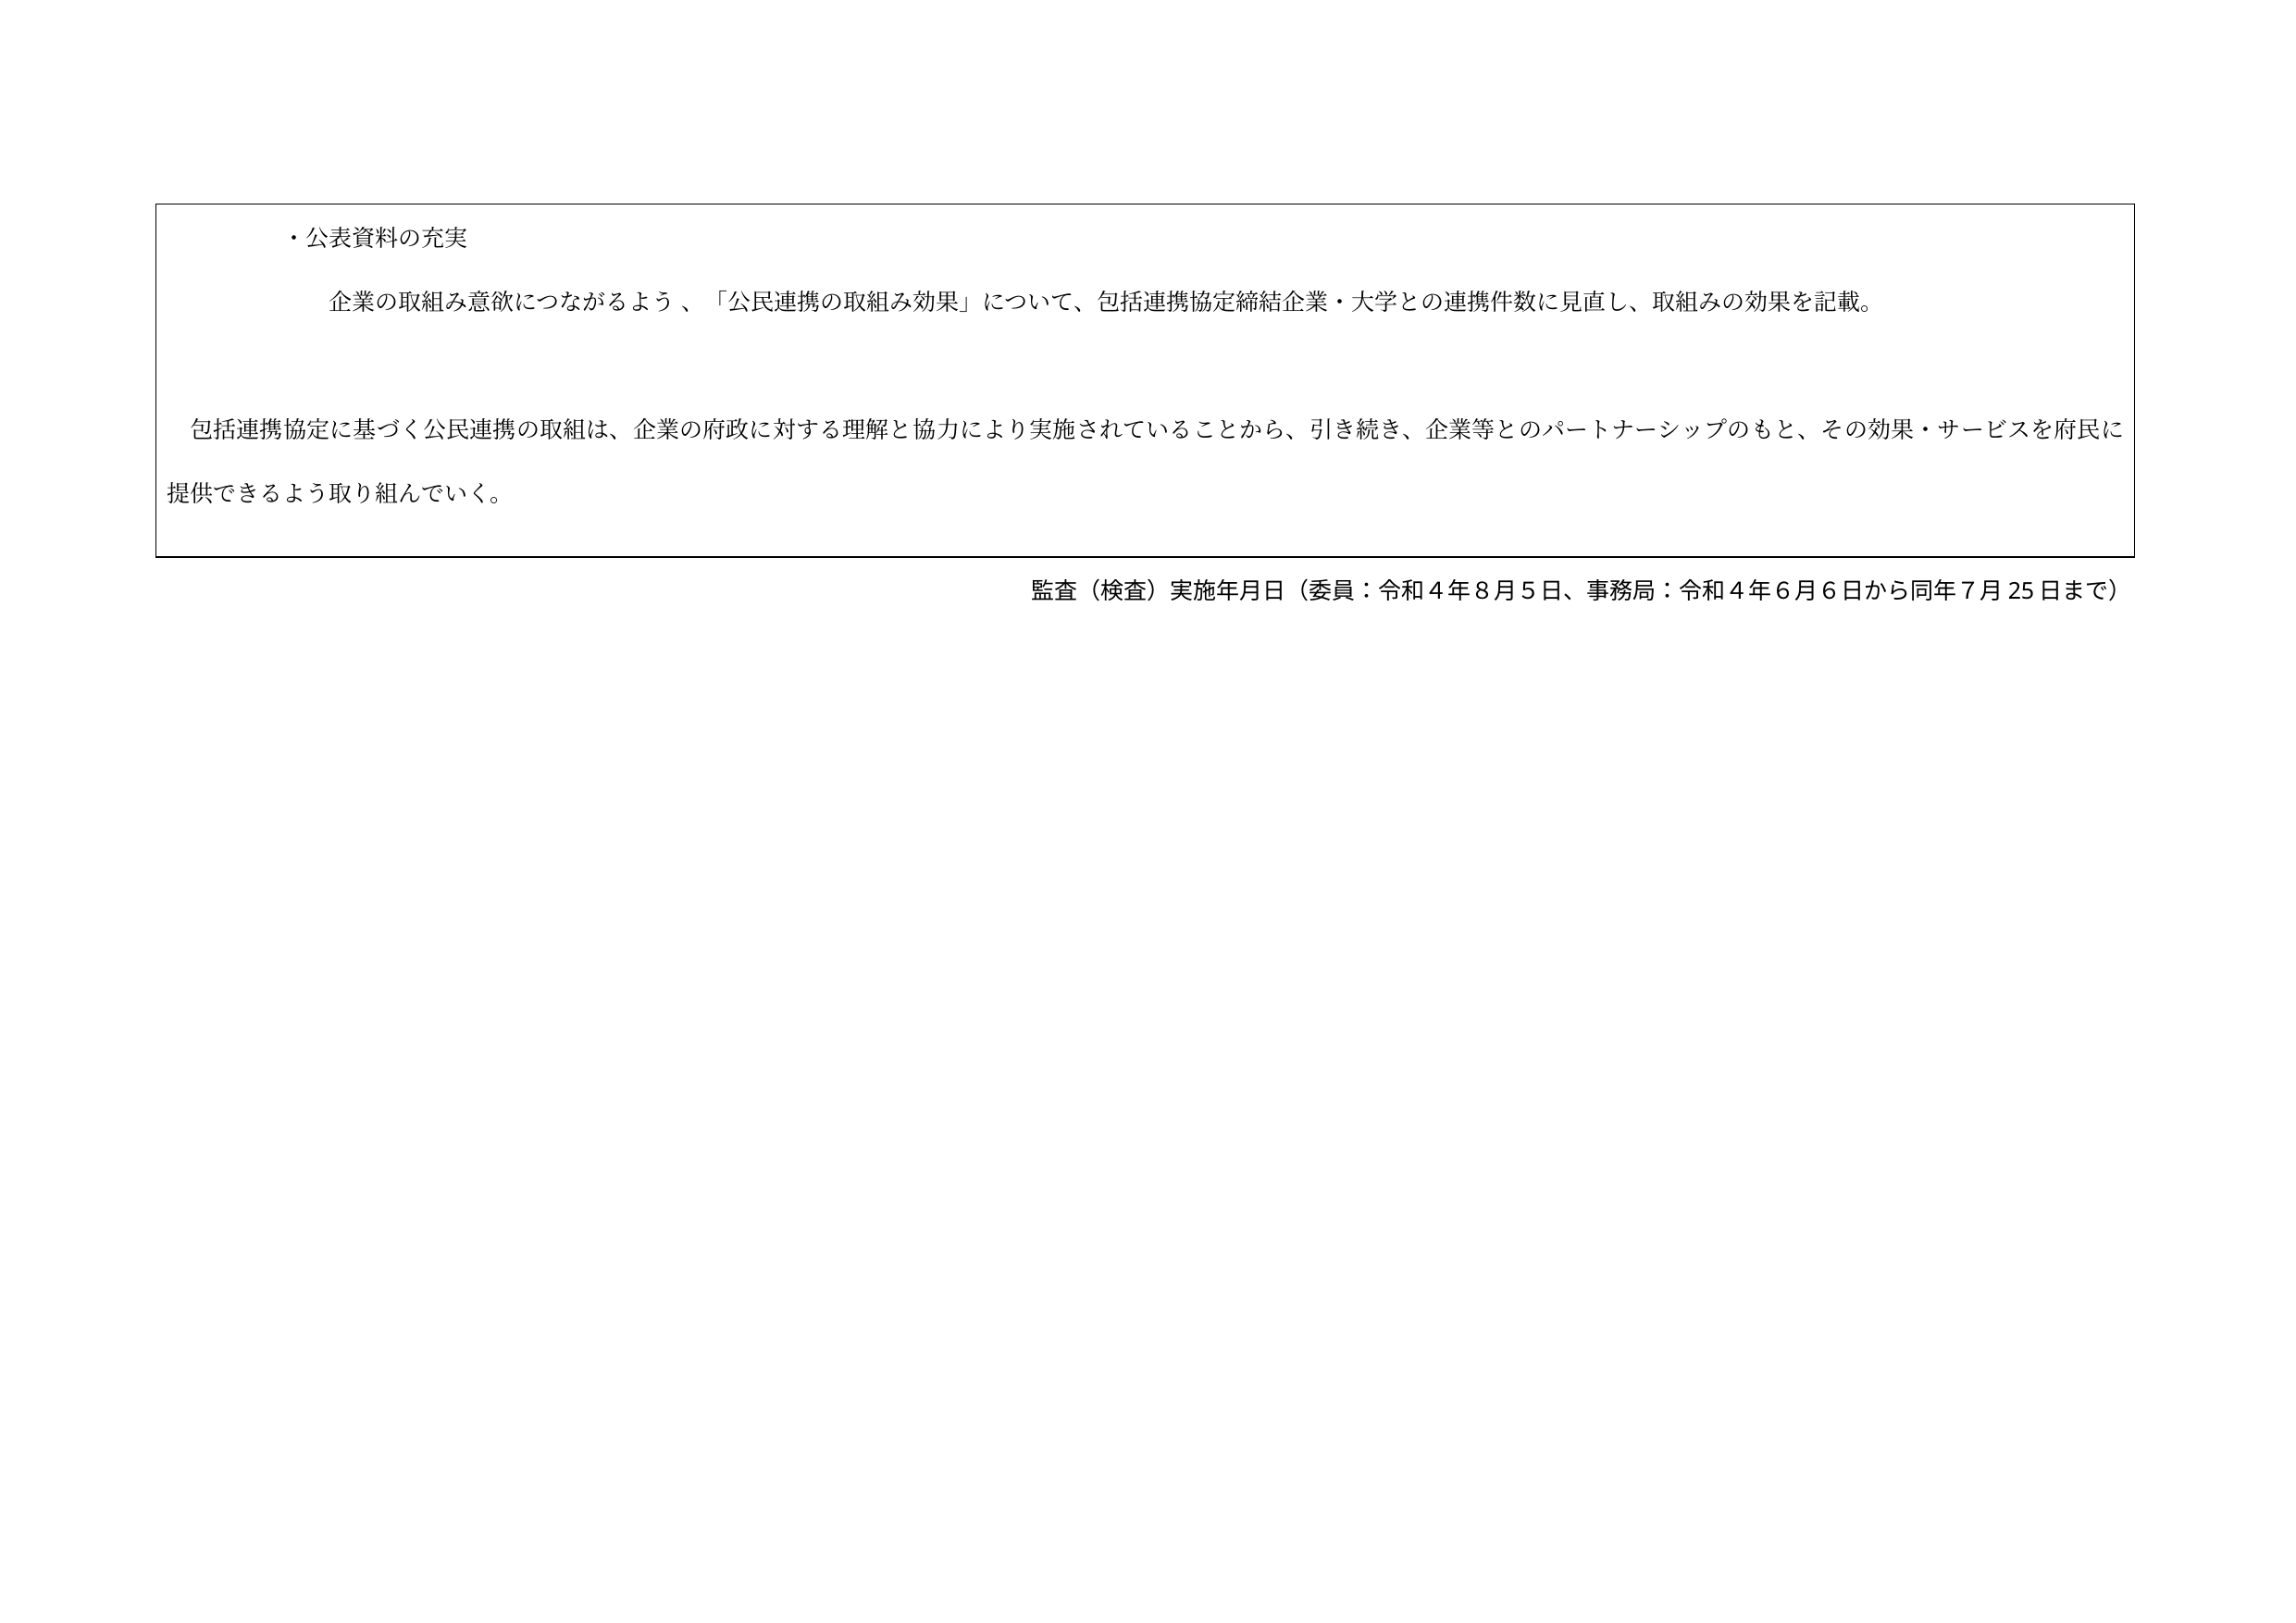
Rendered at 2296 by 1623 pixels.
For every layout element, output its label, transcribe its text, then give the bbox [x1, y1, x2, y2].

text 監査（検査）実施年月日（委員：令和４年８月５日、事務局：令和４年６月６日から同年７月25日まで） [156, 558, 2131, 622]
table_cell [156, 204, 2134, 556]
